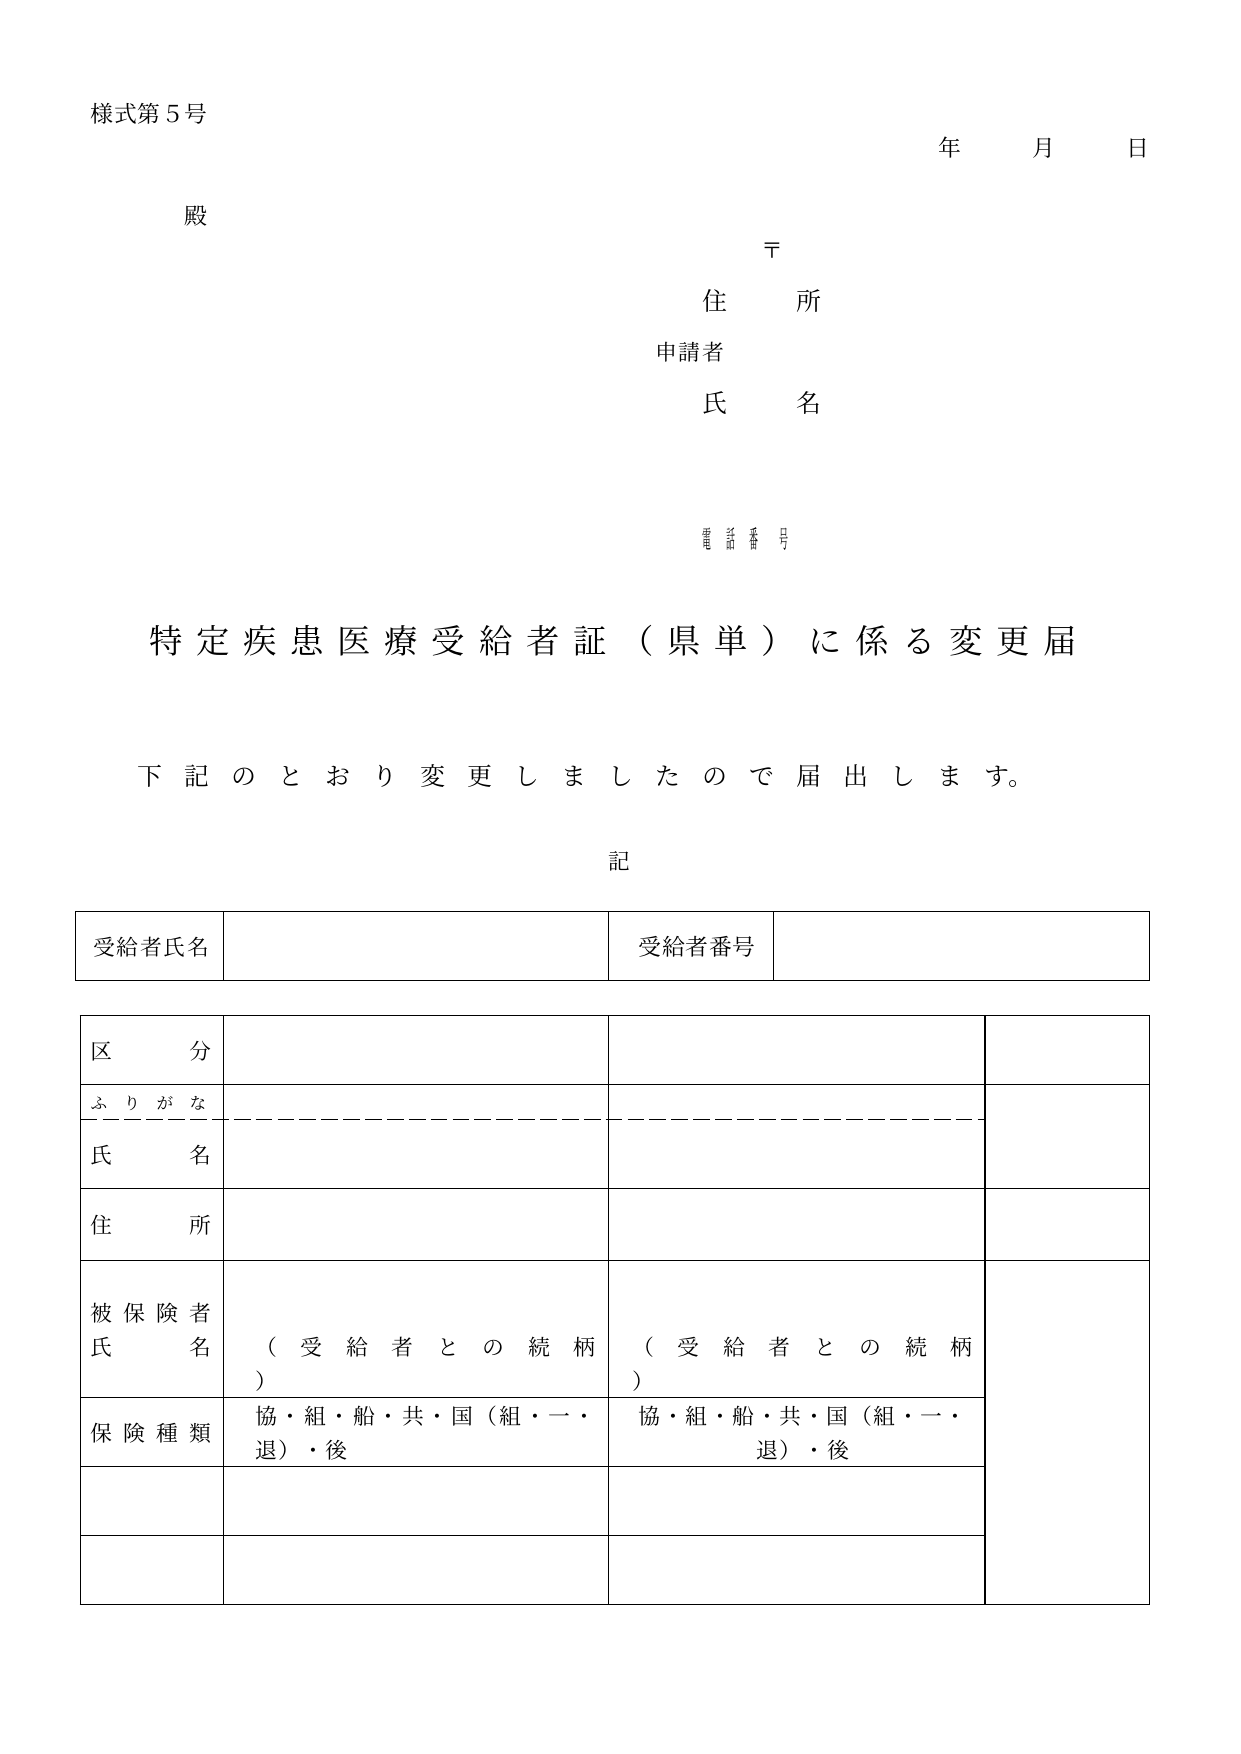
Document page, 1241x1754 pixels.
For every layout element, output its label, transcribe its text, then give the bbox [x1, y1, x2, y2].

text 殿 [90, 198, 1150, 232]
text 下記のとおり変更しましたので届出します。 [90, 741, 1150, 809]
table_header [224, 912, 608, 980]
table_cell [224, 1467, 608, 1534]
table_cell 協・組・船・共・国（組・一・退）・後 [609, 1398, 984, 1466]
table_cell 氏名 [81, 1119, 223, 1188]
table_cell [81, 1467, 223, 1534]
text 氏 名 [695, 368, 1150, 436]
table_cell [609, 1189, 984, 1260]
text 住 所 [695, 266, 1150, 334]
table_header 受給者番号 [609, 912, 773, 980]
table_cell [81, 1536, 223, 1603]
text 特定疾患医療受給者証（県単）に係る変更届 [90, 605, 1150, 673]
text 様式第５号 [90, 96, 1150, 130]
table_cell [224, 1085, 608, 1119]
text 記 [90, 843, 1150, 877]
table_cell （受給者との続柄 ） [609, 1261, 984, 1397]
text 電話番号 [695, 503, 1150, 571]
table_cell （受給者との続柄 ） [224, 1261, 608, 1397]
table_cell [609, 1085, 984, 1119]
table_cell [986, 1085, 1149, 1188]
table_header 受給者氏名 [76, 912, 223, 980]
table_cell 協・組・船・共・国（組・一・退）・後 [224, 1398, 608, 1466]
table_cell [224, 1536, 608, 1603]
table_cell [224, 1119, 608, 1188]
text 年 月 日 [90, 130, 1150, 164]
table_cell 保険種類 [81, 1398, 223, 1466]
table_cell [609, 1119, 984, 1188]
table_header [609, 1016, 984, 1084]
table_cell [609, 1467, 984, 1534]
table_cell 被保険者 氏名 [81, 1261, 223, 1397]
table_header [774, 912, 1149, 980]
text 〒 [90, 232, 1150, 266]
table_cell [609, 1536, 984, 1603]
table_header 区分 [81, 1016, 223, 1084]
table_cell [986, 1261, 1149, 1603]
table_header [224, 1016, 608, 1084]
table_cell ふりがな [81, 1085, 223, 1119]
table_cell 住所 [81, 1189, 223, 1260]
table_header [986, 1016, 1149, 1084]
text 申請者 [445, 334, 1150, 368]
table_cell [224, 1189, 608, 1260]
table_cell [986, 1189, 1149, 1260]
